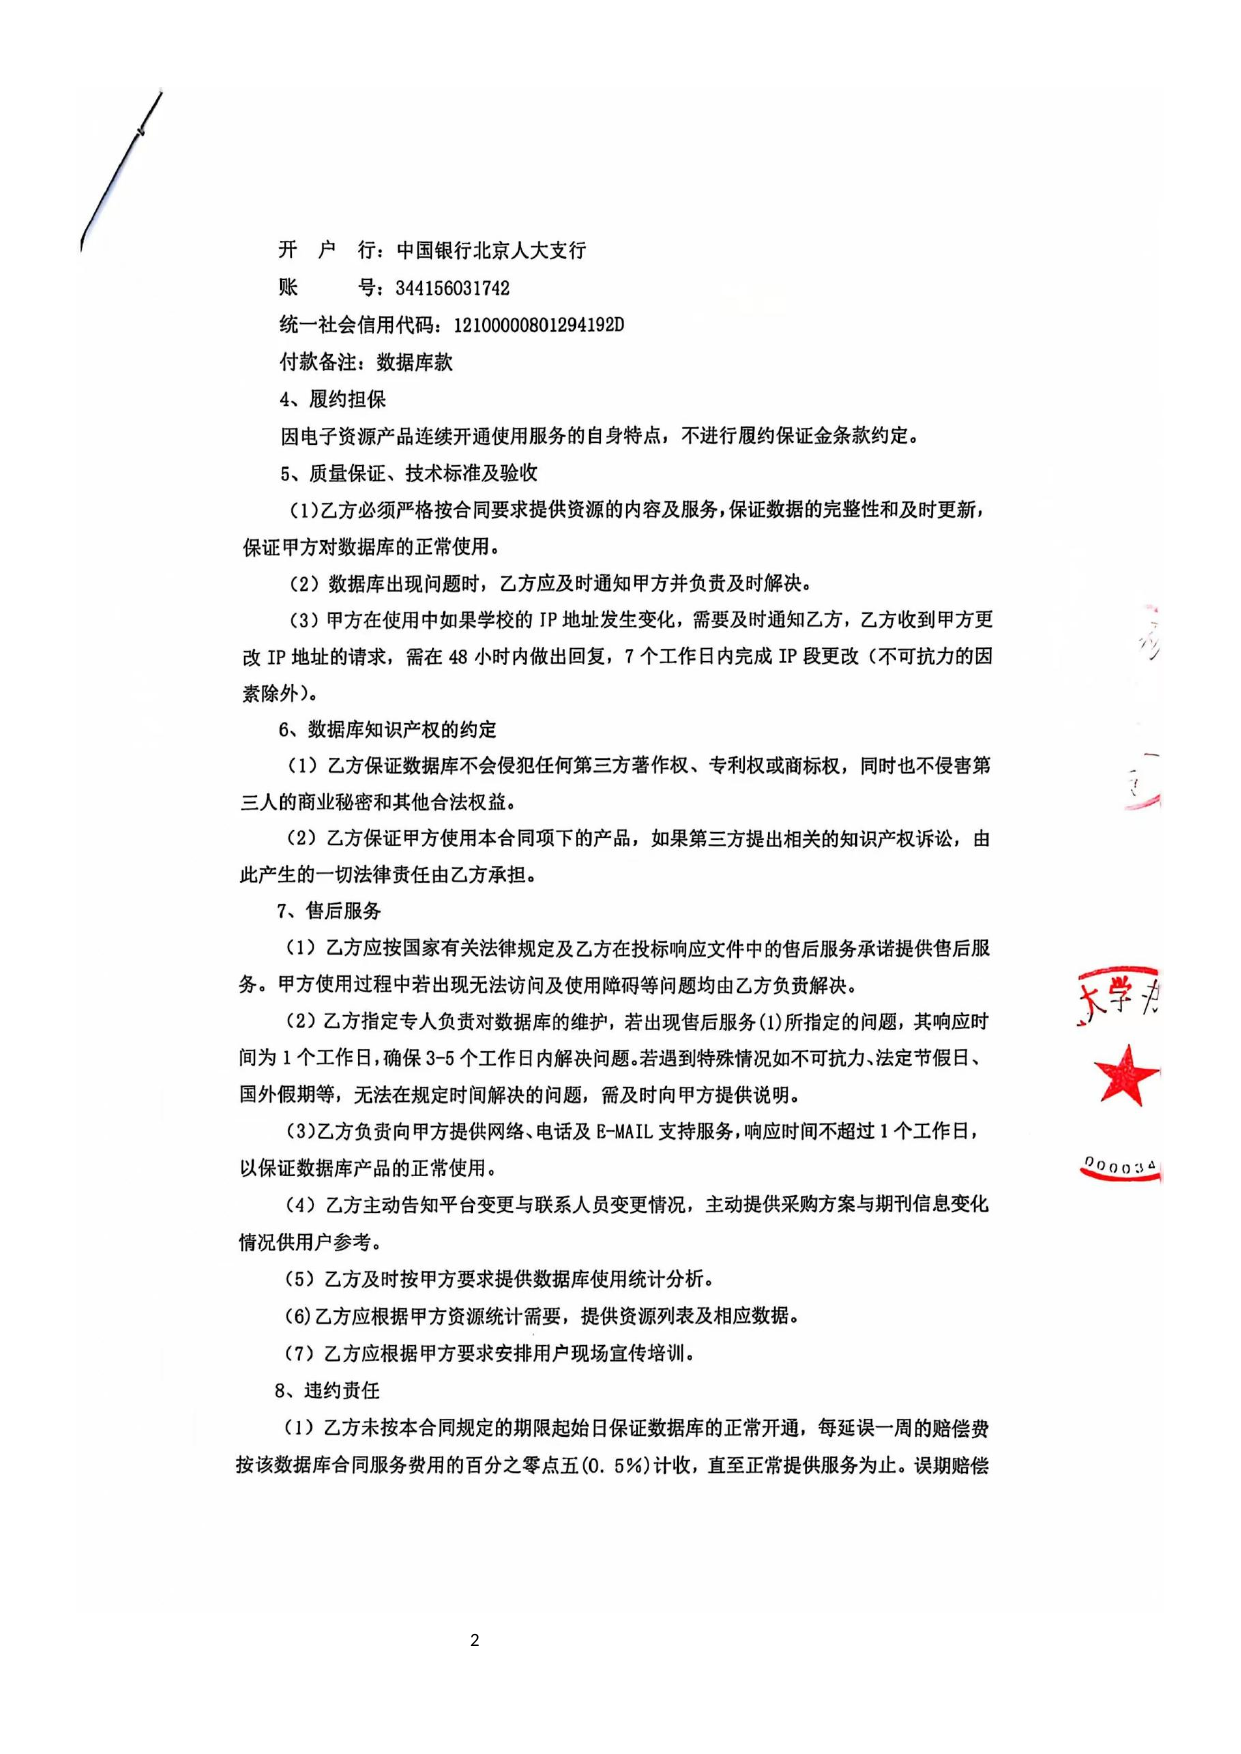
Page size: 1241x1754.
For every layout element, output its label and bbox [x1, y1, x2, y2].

picture [76, 87, 1164, 1613]
